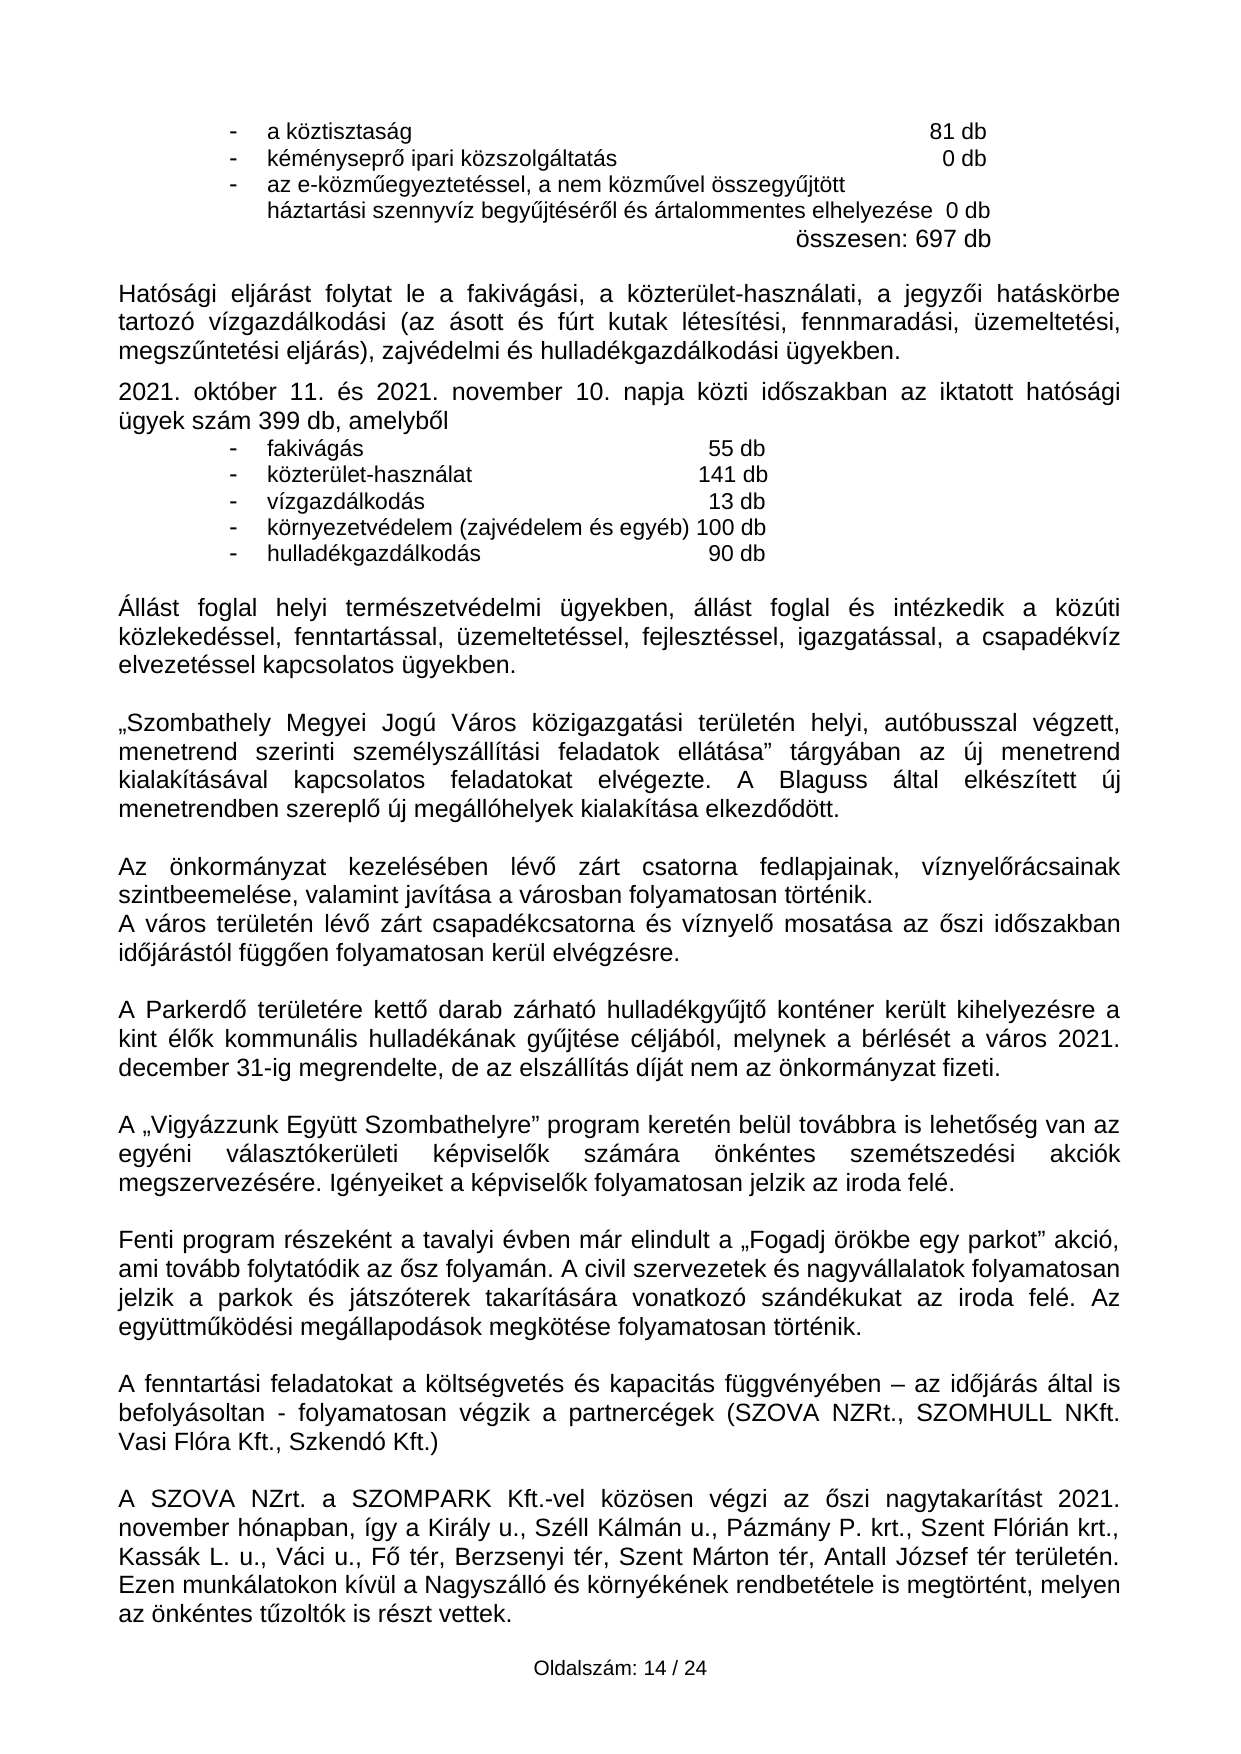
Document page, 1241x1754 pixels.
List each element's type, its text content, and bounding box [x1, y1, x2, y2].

list kéményseprő ipari közszolgáltatás 0 db [229, 144, 1122, 171]
text A „Vigyázzunk Együtt Szombathelyre” program keretén belül továbbra is lehetőség van az egyéni választókerületi képviselők számára önkéntes szemétszedési akciók megszervezésére. Igényeiket a képviselők folyamatosan jelzik az iroda felé. [118, 1111, 1122, 1197]
text Állást foglal helyi természetvédelmi ügyekben, állást foglal és intézkedik a közúti közlekedéssel, fenntartással, üzemeltetéssel, fejlesztéssel, igazgatással, a csapadékvíz elvezetéssel kapcsolatos ügyekben. [118, 593, 1122, 679]
list a köztisztaság 81 db [229, 118, 1122, 144]
text Az önkormányzat kezelésében lévő zárt csatorna fedlapjainak, víznyelőrácsainak szintbeemelése, valamint javítása a városban folyamatosan történik. [118, 852, 1122, 909]
list hulladékgazdálkodás 90 db [229, 540, 1122, 567]
text összesen: 697 db [708, 223, 1122, 252]
list háztartási szennyvíz begyűjtéséről és ártalommentes elhelyezése 0 db [267, 197, 1122, 223]
text Fenti program részeként a tavalyi évben már elindult a „Fogadj örökbe egy parkot” akció, ami tovább folytatódik az ősz folyamán. A civil szervezetek és nagyvállalatok folyamatosan jelzik a parkok és játszóterek takarítására vonatkozó szándékukat az iroda felé. Az együttműködési megállapodások megkötése folyamatosan történik. [118, 1226, 1122, 1341]
text A Parkerdő területére kettő darab zárható hulladékgyűjtő konténer került kihelyezésre a kint élők kommunális hulladékának gyűjtése céljából, melynek a bérlését a város 2021. december 31-ig megrendelte, de az elszállítás díját nem az önkormányzat fizeti. [118, 996, 1122, 1082]
text A város területén lévő zárt csapadékcsatorna és víznyelő mosatása az őszi időszakban időjárástól függően folyamatosan kerül elvégzésre. [118, 909, 1122, 967]
list vízgazdálkodás 13 db [229, 488, 1122, 514]
text „Szombathely Megyei Jogú Város közigazgatási területén helyi, autóbusszal végzett, menetrend szerinti személyszállítási feladatok ellátása” tárgyában az új menetrend kialakításával kapcsolatos feladatokat elvégezte. A Blaguss által elkészített új menetrendben szereplő új megállóhelyek kialakítása elkezdődött. [118, 708, 1122, 823]
list fakivágás 55 db [229, 435, 1122, 461]
text A SZOVA NZrt. a SZOMPARK Kft.-vel közösen végzi az őszi nagytakarítást 2021. november hónapban, így a Király u., Széll Kálmán u., Pázmány P. krt., Szent Flórián krt., Kassák L. u., Váci u., Fő tér, Berzsenyi tér, Szent Márton tér, Antall József tér területén. Ezen munkálatokon kívül a Nagyszálló és környékének rendbetétele is megtörtént, melyen az önkéntes tűzoltók is részt vettek. [118, 1484, 1122, 1628]
text 2021. október 11. és 2021. november 10. napja közti időszakban az iktatott hatósági ügyek szám 399 db, amelyből [118, 377, 1122, 435]
list közterület-használat 141 db [229, 461, 1122, 488]
list környezetvédelem (zajvédelem és egyéb) 100 db [229, 514, 1122, 540]
list az e-közműegyeztetéssel, a nem közművel összegyűjtött [229, 171, 1122, 197]
text A fenntartási feladatokat a költségvetés és kapacitás függvényében – az időjárás által is befolyásoltan - folyamatosan végzik a partnercégek (SZOVA NZRt., SZOMHULL NKft. Vasi Flóra Kft., Szkendó Kft.) [118, 1369, 1122, 1456]
text Hatósági eljárást folytat le a fakivágási, a közterület-használati, a jegyzői hatáskörbe tartozó vízgazdálkodási (az ásott és fúrt kutak létesítési, fennmaradási, üzemeltetési, megszűntetési eljárás), zajvédelmi és hulladékgazdálkodási ügyekben. [118, 279, 1122, 365]
